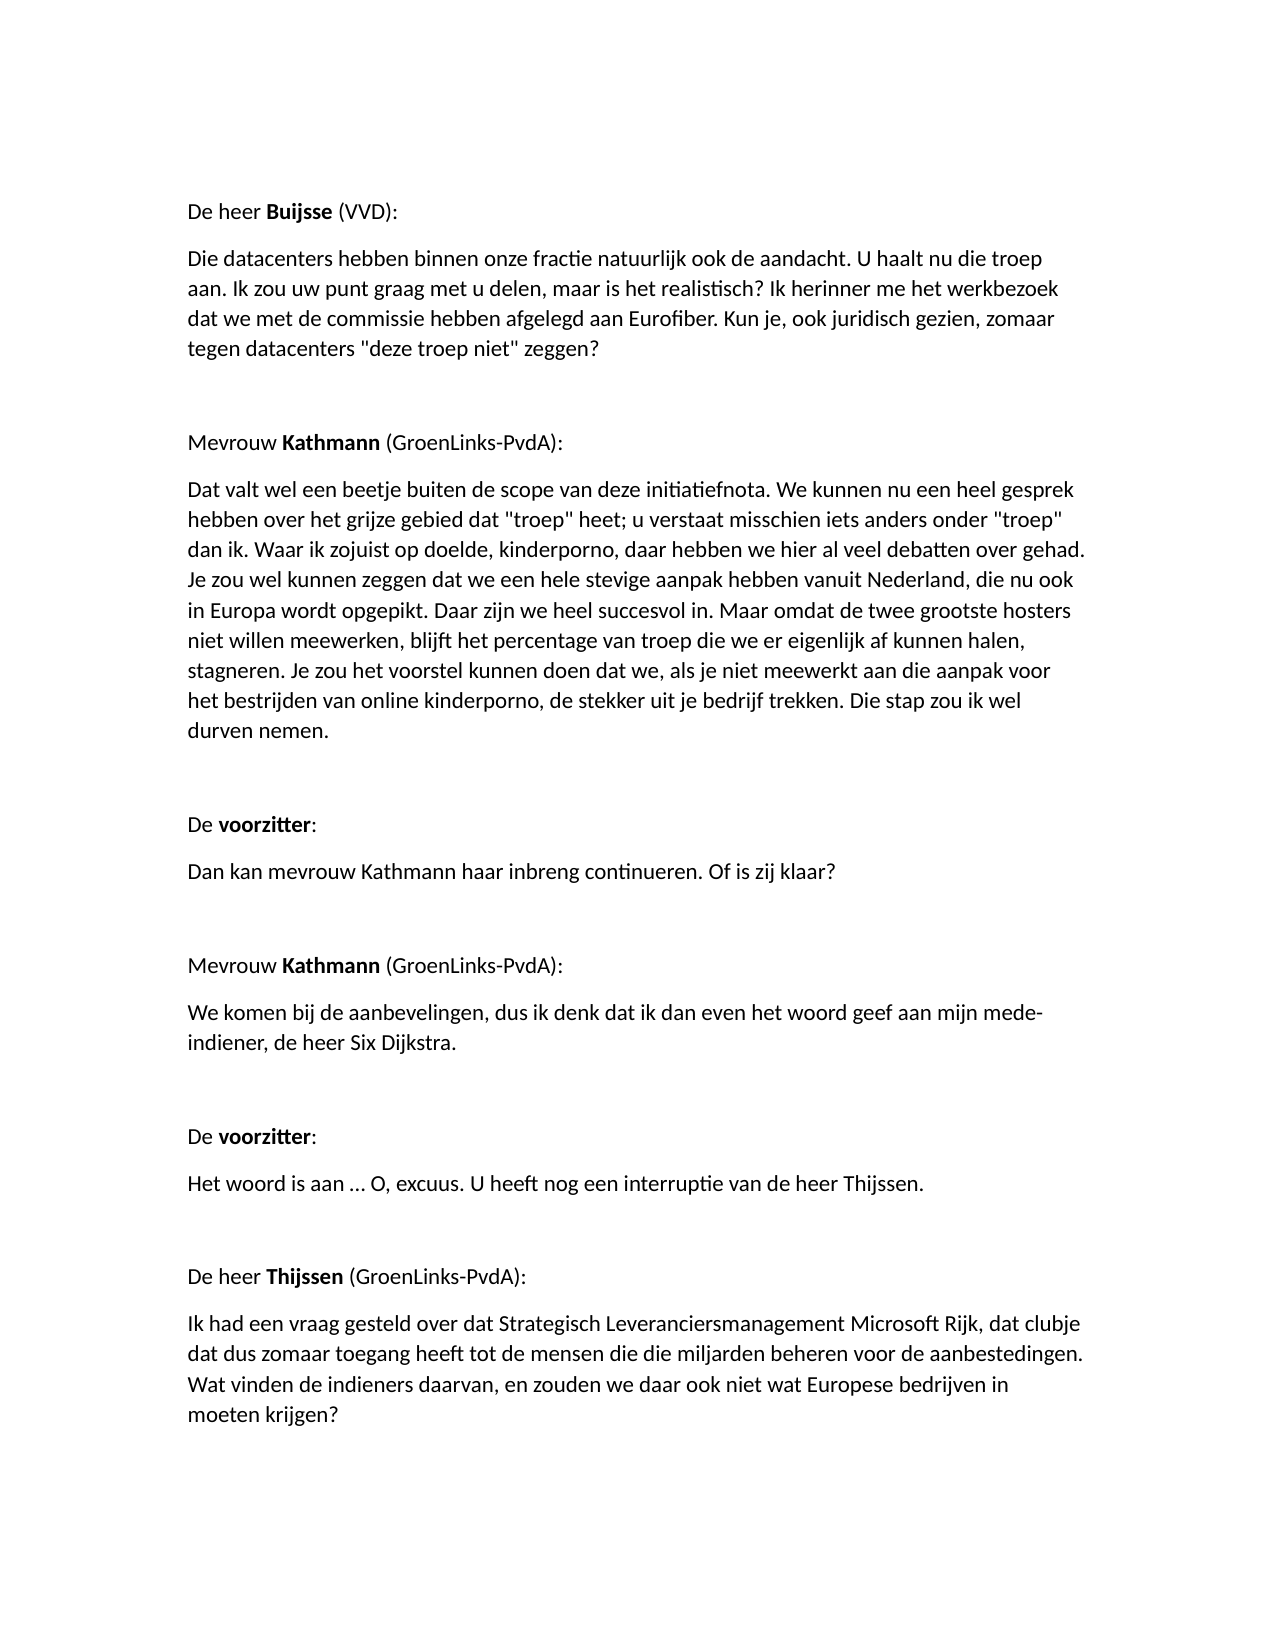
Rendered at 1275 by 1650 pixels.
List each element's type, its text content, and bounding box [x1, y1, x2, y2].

text De voorzitter: [187, 810, 1087, 838]
text We komen bij de aanbevelingen, dus ik denk dat ik dan even het woord geef aan mijn mede-indiener, de heer Six Dijkstra. [187, 998, 1087, 1056]
text De heer Buijsse (VVD): [187, 197, 1087, 225]
text Die datacenters hebben binnen onze fractie natuurlijk ook de aandacht. U haalt nu die troep aan. Ik zou uw punt graag met u delen, maar is het realistisch? Ik herinner me het werkbezoek dat we met de commissie hebben afgelegd aan Eurofiber. Kun je, ook juridisch gezien, zomaar tegen datacenters "deze troep niet" zeggen? [187, 244, 1087, 362]
text De heer Thijssen (GroenLinks-PvdA): [187, 1262, 1087, 1291]
text Het woord is aan … O, excuus. U heeft nog een interruptie van de heer Thijssen. [187, 1169, 1087, 1197]
text Ik had een vraag gesteld over dat Strategisch Leveranciersmanagement Microsoft Rijk, dat clubje dat dus zomaar toegang heeft tot de mensen die die miljarden beheren voor de aanbestedingen. Wat vinden de indieners daarvan, en zouden we daar ook niet wat Europese bedrijven in moeten krijgen? [187, 1309, 1087, 1428]
text De voorzitter: [187, 1122, 1087, 1150]
text Mevrouw Kathmann (GroenLinks-PvdA): [187, 428, 1087, 456]
text Dat valt wel een beetje buiten de scope van deze initiatiefnota. We kunnen nu een heel gesprek hebben over het grijze gebied dat "troep" heet; u verstaat misschien iets anders onder "troep" dan ik. Waar ik zojuist op doelde, kinderporno, daar hebben we hier al veel debatten over gehad. Je zou wel kunnen zeggen dat we een hele stevige aanpak hebben vanuit Nederland, die nu ook in Europa wordt opgepikt. Daar zijn we heel succesvol in. Maar omdat de twee grootste hosters niet willen meewerken, blijft het percentage van troep die we er eigenlijk af kunnen halen, stagneren. Je zou het voorstel kunnen doen dat we, als je niet meewerkt aan die aanpak voor het bestrijden van online kinderporno, de stekker uit je bedrijf trekken. Die stap zou ik wel durven nemen. [187, 475, 1087, 745]
text Mevrouw Kathmann (GroenLinks-PvdA): [187, 951, 1087, 979]
text Dan kan mevrouw Kathmann haar inbreng continueren. Of is zij klaar? [187, 857, 1087, 885]
